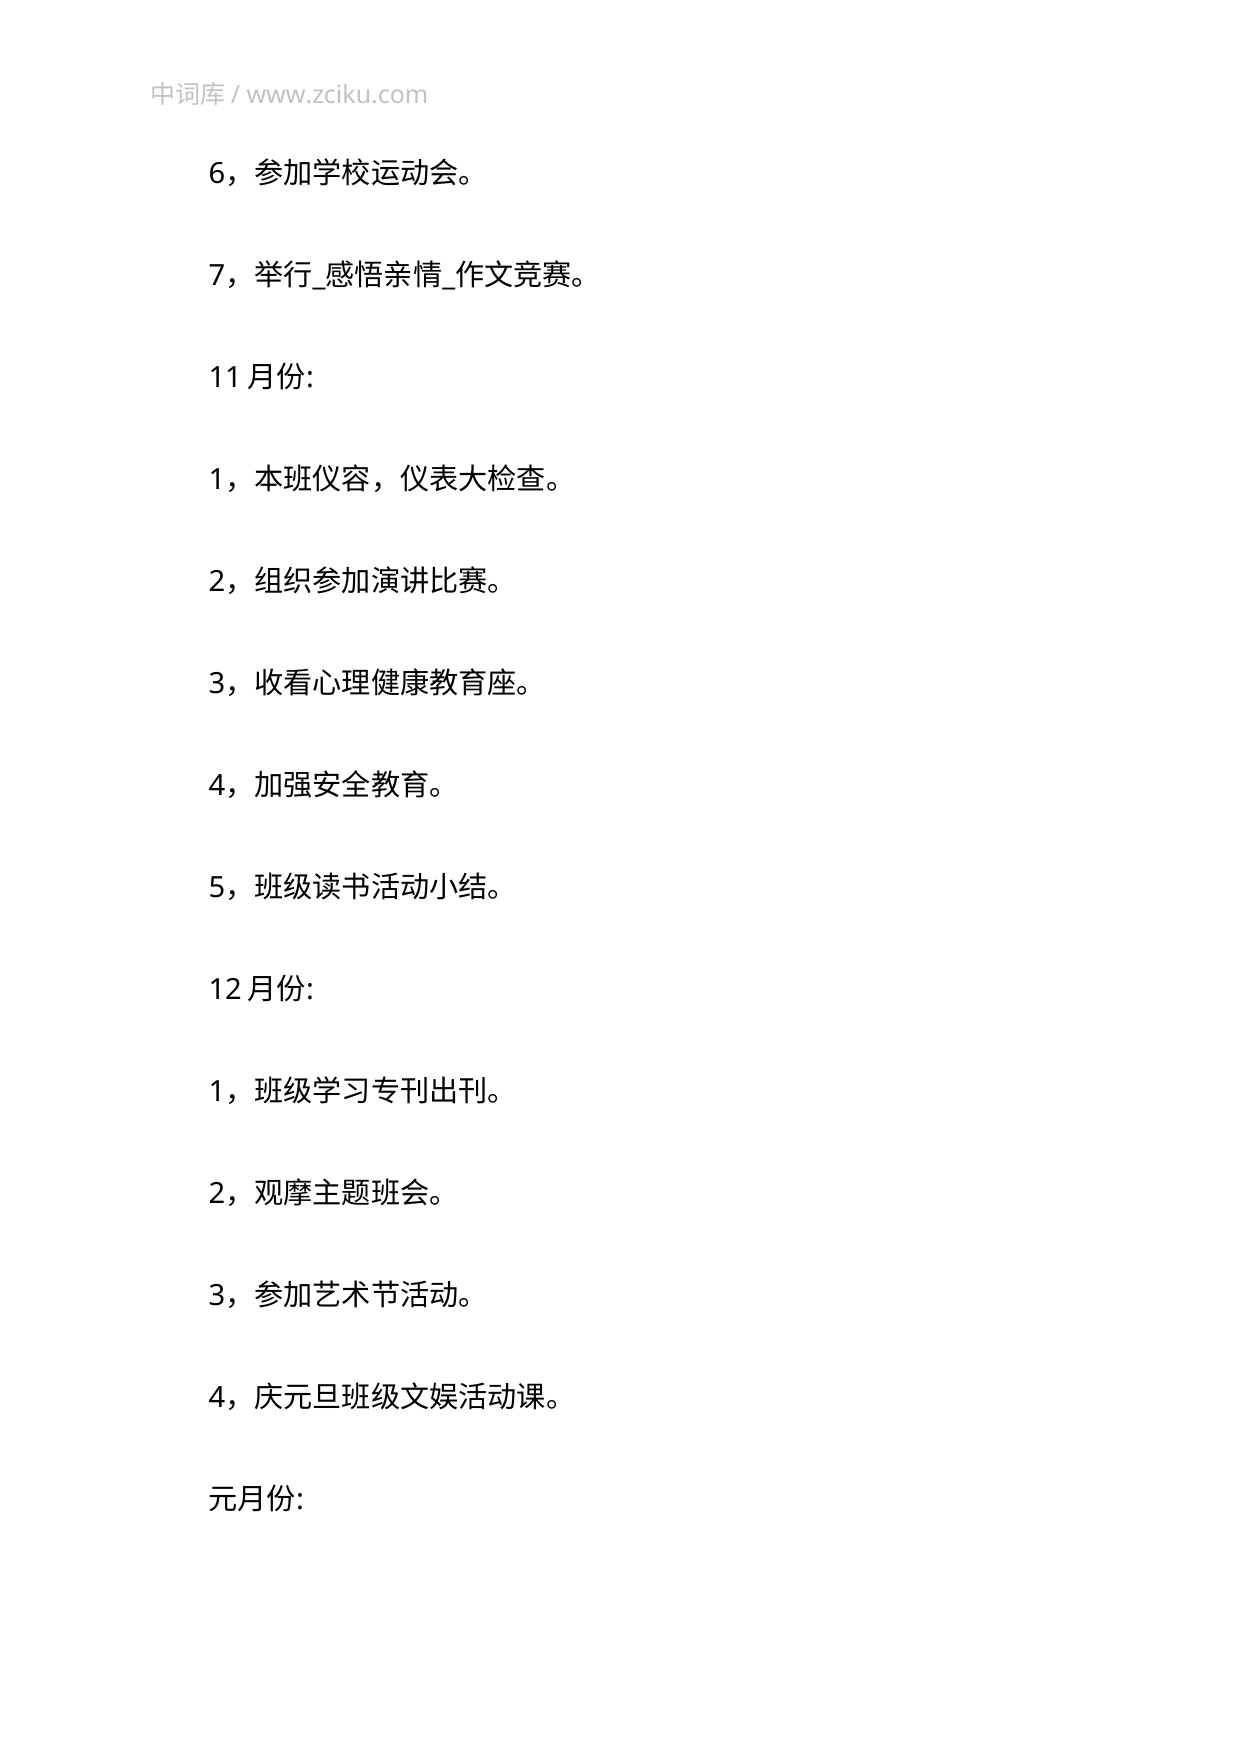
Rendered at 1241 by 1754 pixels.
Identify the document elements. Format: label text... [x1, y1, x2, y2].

text 元月份: [150, 1476, 1090, 1518]
text 3，参加艺术节活动。 [150, 1272, 1090, 1314]
text 4，庆元旦班级文娱活动课。 [150, 1374, 1090, 1416]
text 2，组织参加演讲比赛。 [150, 558, 1090, 600]
text 12月份: [150, 966, 1090, 1008]
text 2，观摩主题班会。 [150, 1170, 1090, 1212]
text 4，加强安全教育。 [150, 762, 1090, 804]
text 6，参加学校运动会。 [150, 150, 1090, 192]
text 1，班级学习专刊出刊。 [150, 1068, 1090, 1110]
text 7，举行_感悟亲情_作文竞赛。 [150, 252, 1090, 294]
text 1，本班仪容，仪表大检查。 [150, 456, 1090, 498]
text 3，收看心理健康教育座。 [150, 660, 1090, 702]
text 5，班级读书活动小结。 [150, 864, 1090, 906]
text 11月份: [150, 354, 1090, 396]
